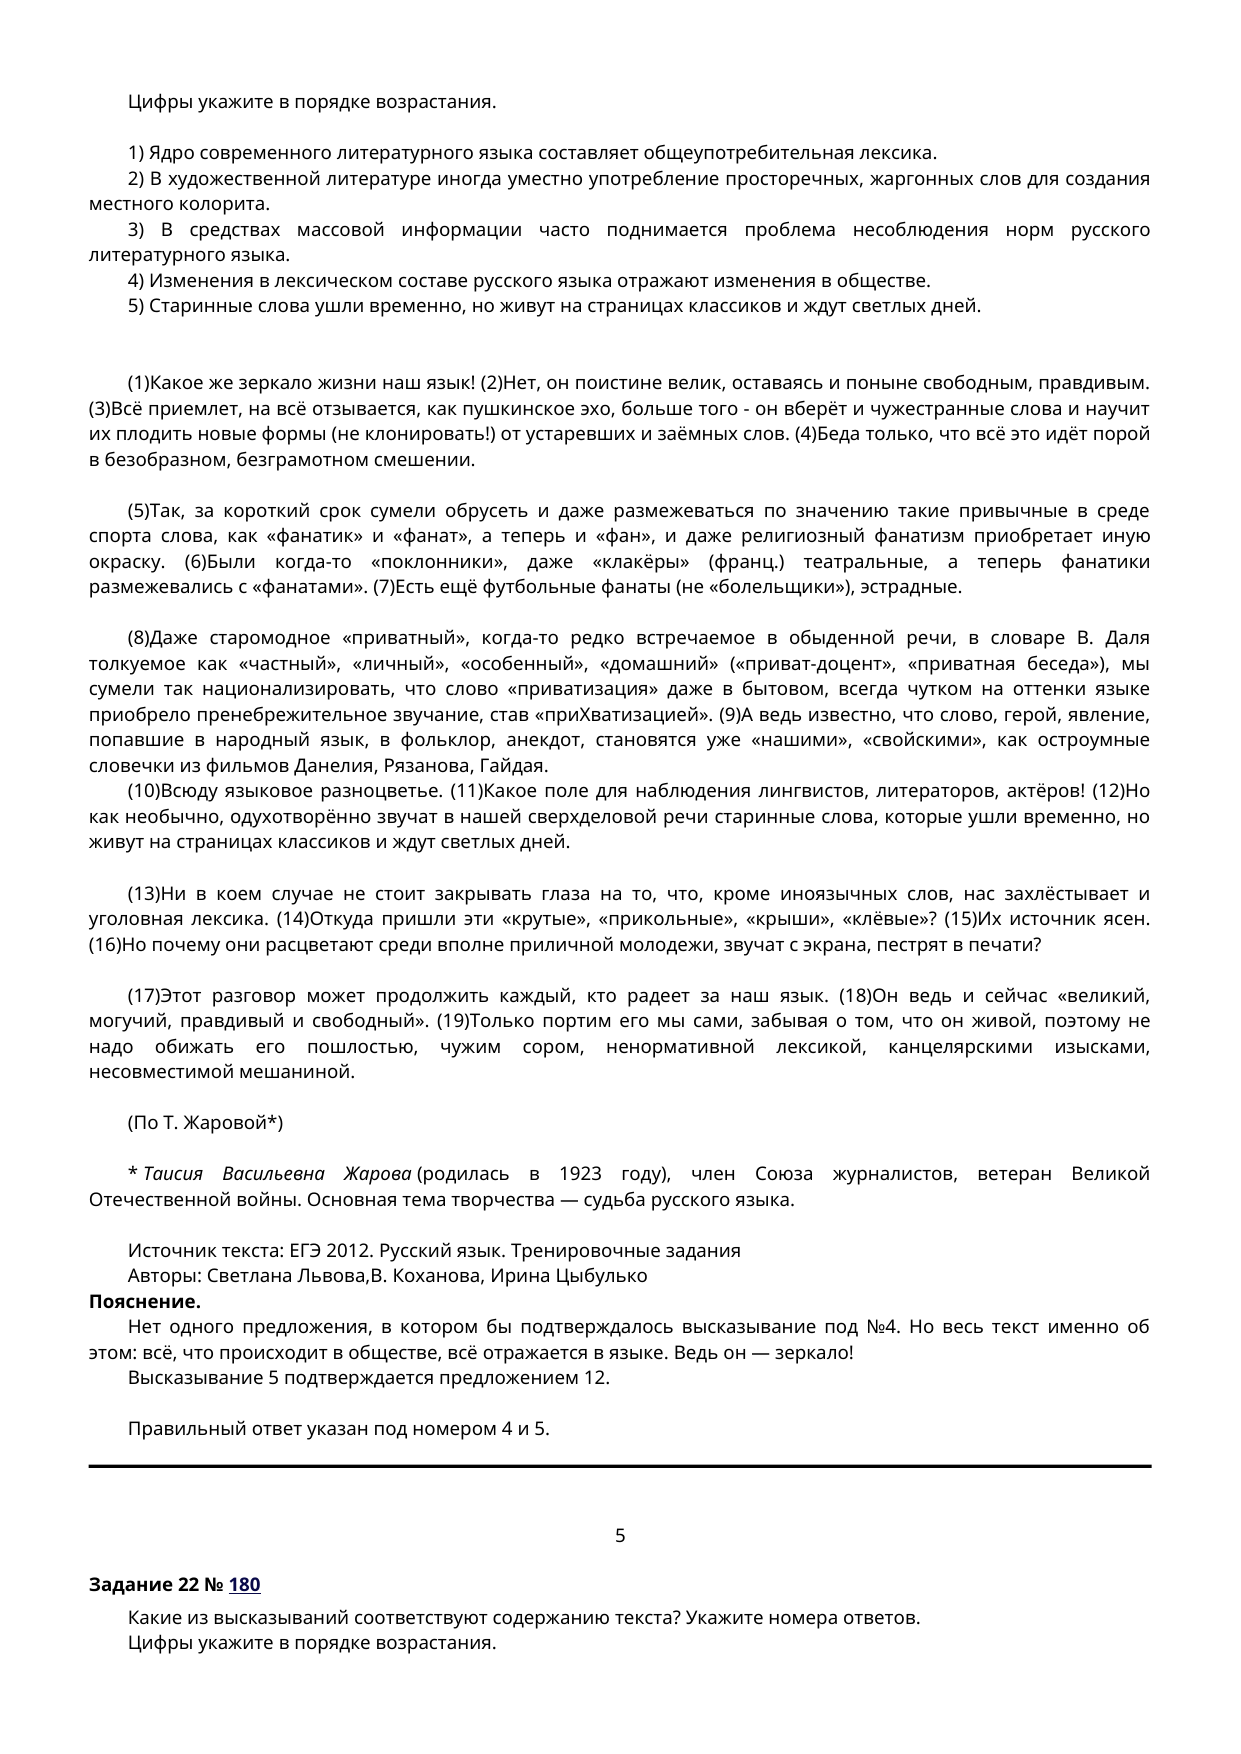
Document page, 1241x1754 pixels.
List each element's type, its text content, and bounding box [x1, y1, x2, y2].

text (13)Ни в коем случае не стоит закрывать глаза на то, что, кроме иноязычных слов, нас захлёстывает и уголовная лексика. (14)Откуда пришли эти «крутые», «прикольные», «крыши», «клёвые»? (15)Их источник ясен. (16)Но почему они расцветают среди вполне приличной молодежи, звучат с экрана, пестрят в печати? [89, 880, 1152, 956]
text Какие из высказываний соответствуют содержанию текста? Укажите номера ответов. [89, 1604, 1152, 1630]
text Источник текста: ЕГЭ 2012. Русский язык. Тренировочные задания [89, 1237, 1152, 1263]
text (5)Так, за короткий срок сумели обрусеть и даже размежеваться по значению такие привычные в среде спорта слова, как «фанатик» и «фанат», а теперь и «фан», и даже религиозный фанатизм приобретает иную окраску. (6)Были когда-то «поклонники», даже «клакёры» (франц.) театральные, а теперь фанатики размежевались с «фанатами». (7)Есть ещё футбольные фанаты (не «болельщики»), эстрадные. [89, 497, 1152, 599]
text 1) Ядро современного литературного языка составляет общеупотребительная лексика. [89, 140, 1152, 165]
text (8)Даже старомодное «приватный», когда-то редко встречаемое в обыденной речи, в словаре В. Даля толкуемое как «частный», «личный», «особенный», «домашний» («приват-доцент», «приватная беседа»), мы сумели так национализировать, что слово «приватизация» даже в бытовом, всегда чутком на оттенки языке приобрело пренебрежительное звучание, став «приХватизацией». (9)А ведь известно, что слово, герой, явление, попавшие в народный язык, в фольклор, анекдот, становятся уже «нашими», «свойскими», как остроумные словечки из фильмов Данелия, Рязанова, Гайдая. [89, 624, 1152, 778]
text 3) В средствах массовой информации часто поднимается проблема несоблюдения норм русского литературного языка. [89, 216, 1152, 267]
text 5 [89, 1516, 1152, 1547]
text Задание 22 № 180 [89, 1571, 1152, 1596]
text (10)Всюду языковое разноцветье. (11)Какое поле для наблюдения лингвистов, литераторов, актёров! (12)Но как необычно, одухотворённо звучат в нашей сверхделовой речи старинные слова, которые ушли временно, но живут на страницах классиков и ждут светлых дней. [89, 778, 1152, 854]
text (1)Какое же зеркало жизни наш язык! (2)Нет, он поистине велик, оставаясь и поныне свободным, правдивым. (3)Всё приемлет, на всё отзывается, как пушкинское эхо, больше того - он вберёт и чужестранные слова и научит их плодить новые формы (не клонировать!) от устаревших и заёмных слов. (4)Беда только, что всё это идёт порой в безобразном, безграмотном смешении. [89, 369, 1152, 471]
text * Таисия Васильевна Жарова (родилась в 1923 году), член Союза журналистов, ветеран Великой Отечественной войны. Основная тема творчества — судьба русского языка. [89, 1161, 1152, 1212]
text (17)Этот разговор может продолжить каждый, кто радеет за наш язык. (18)Он ведь и сейчас «великий, могучий, правдивый и свободный». (19)Только портим его мы сами, забывая о том, что он живой, поэтому не надо обижать его пошлостью, чужим сором, ненормативной лексикой, канцелярскими изысками, несовместимой мешаниной. [89, 982, 1152, 1084]
text Нет одного предложения, в котором бы подтверждалось высказывание под №4. Но весь текст именно об этом: всё, что происходит в обществе, всё отражается в языке. Ведь он — зеркало! [89, 1314, 1152, 1365]
text 2) В художественной литературе иногда уместно употребление просторечных, жаргонных слов для создания местного колорита. [89, 165, 1152, 216]
text Пояснение. [89, 1288, 1152, 1314]
text 5) Старинные слова ушли временно, но живут на страницах классиков и ждут светлых дней. [89, 293, 1152, 318]
text Цифры укажите в порядке возрастания. [89, 89, 1152, 114]
text (По Т. Жаровой*) [89, 1109, 1152, 1135]
text 4) Изменения в лексическом составе русского языка отражают изменения в обществе. [89, 267, 1152, 293]
text Высказывание 5 подтверждается предложением 12. [89, 1365, 1152, 1390]
text Авторы: Светлана Львова,В. Коханова, Ирина Цыбулько [89, 1263, 1152, 1288]
text Правильный ответ указан под номером 4 и 5. [89, 1416, 1152, 1441]
text Цифры укажите в порядке возрастания. [89, 1630, 1152, 1655]
